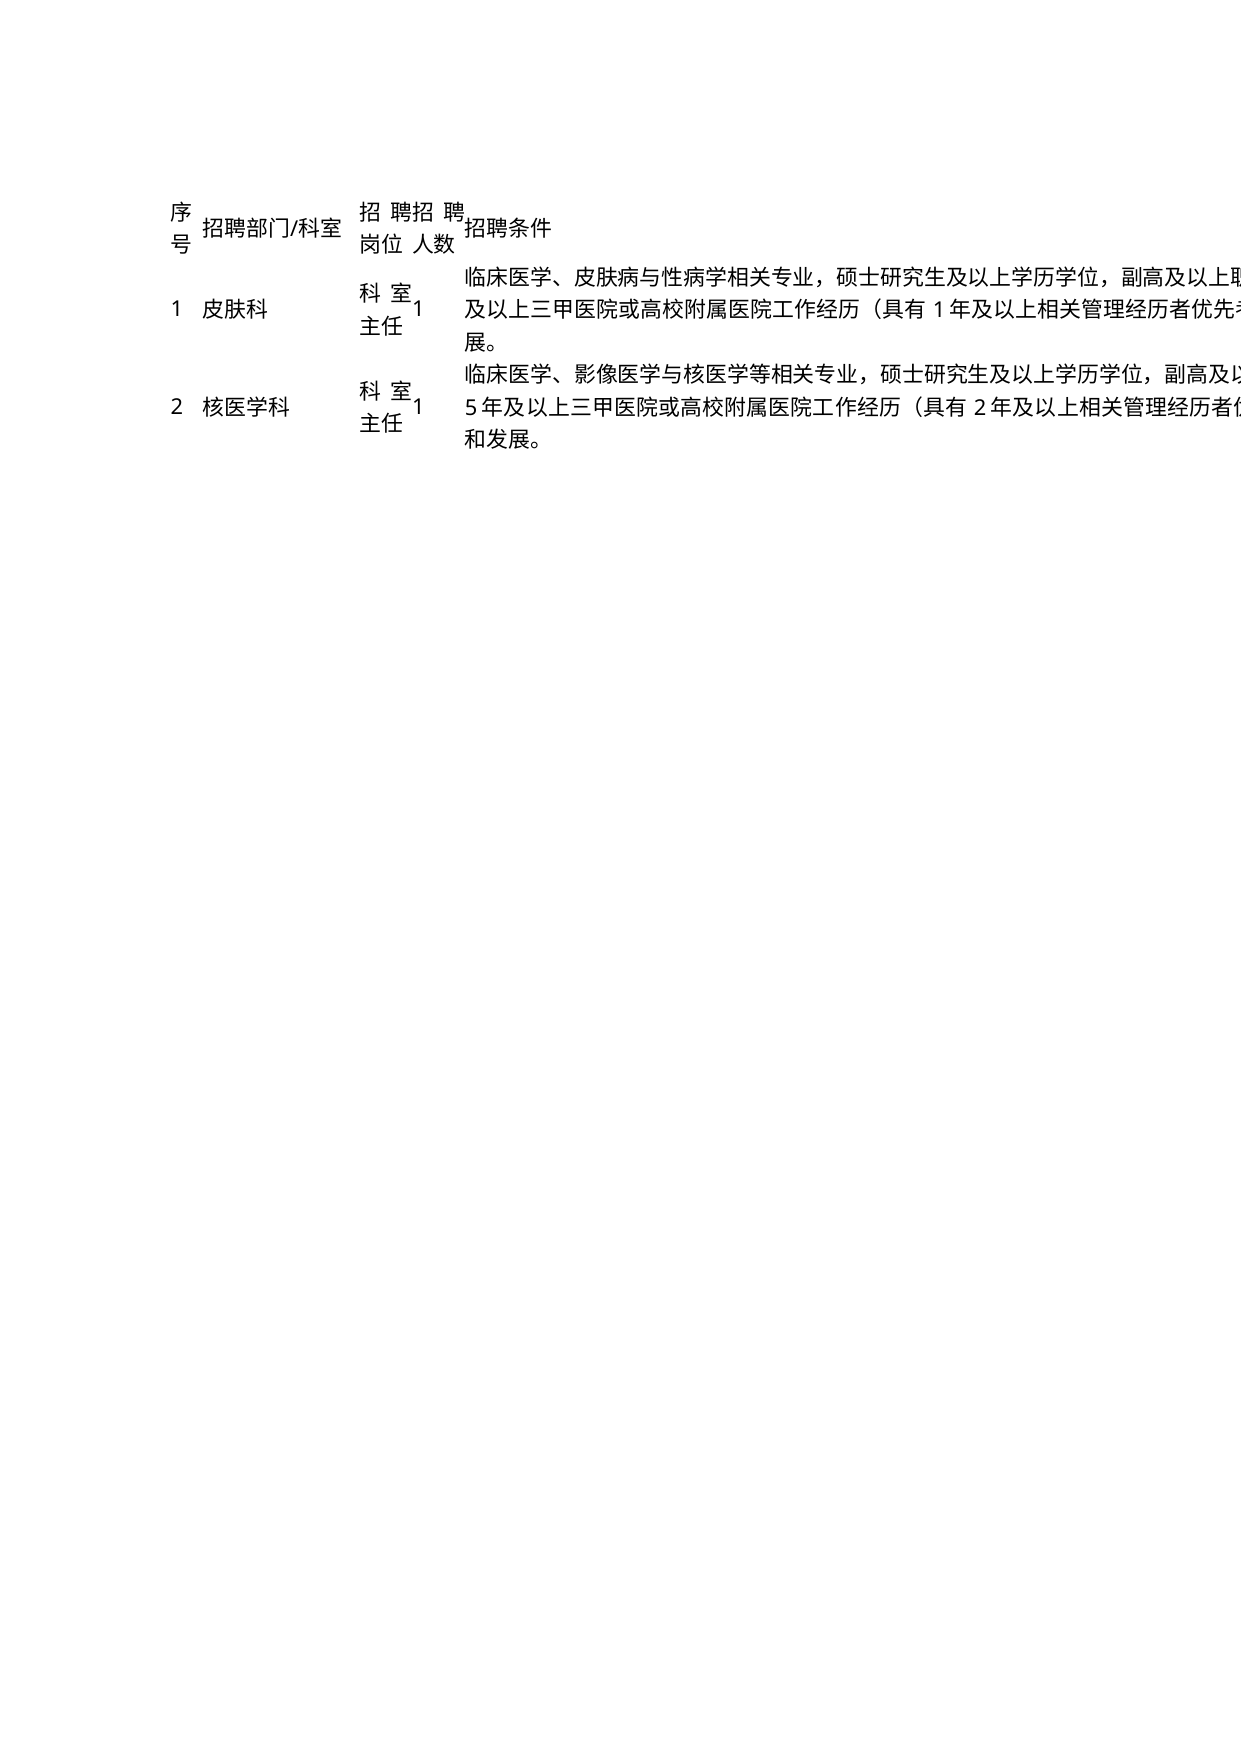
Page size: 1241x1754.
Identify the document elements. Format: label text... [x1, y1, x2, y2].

table_cell 1 [412, 357, 464, 454]
table_cell 1 [170, 260, 202, 357]
table_cell 1 [412, 260, 464, 357]
table_header 招聘条件 [465, 195, 1240, 259]
table_cell 科室主任 [359, 357, 412, 454]
table_cell 核医学科 [203, 357, 359, 454]
table_cell 2 [170, 357, 202, 454]
table_header 招聘人数 [412, 195, 464, 259]
table_cell 临床医学、皮肤病与性病学相关专业，硕士研究生及以上学历学位，副高及以上职称，年龄45岁及以下，特别优秀者年龄可适当放宽。具有5年及以上三甲医院或高校附属医院工作经历（具有1年及以上相关管理经历者优先考虑）。有较强组织管理、科研教学能力，能带动学科建设和发展。 [465, 260, 1240, 357]
table_header 招聘部门/科室 [203, 195, 359, 259]
table_header 序号 [170, 195, 202, 259]
table_header 招聘岗位 [359, 195, 412, 259]
table_cell 皮肤科 [203, 260, 359, 357]
table_cell 科室主任 [359, 260, 412, 357]
table_cell 临床医学、影像医学与核医学等相关专业，硕士研究生及以上学历学位，副高及以上职称，年龄45岁及以下，特别优秀者年龄可适当放宽。具有5年及以上三甲医院或高校附属医院工作经历（具有2年及以上相关管理经历者优先考虑）。有较强组织管理、科研教学能力，能带动学科建设和发展。 [465, 357, 1240, 454]
